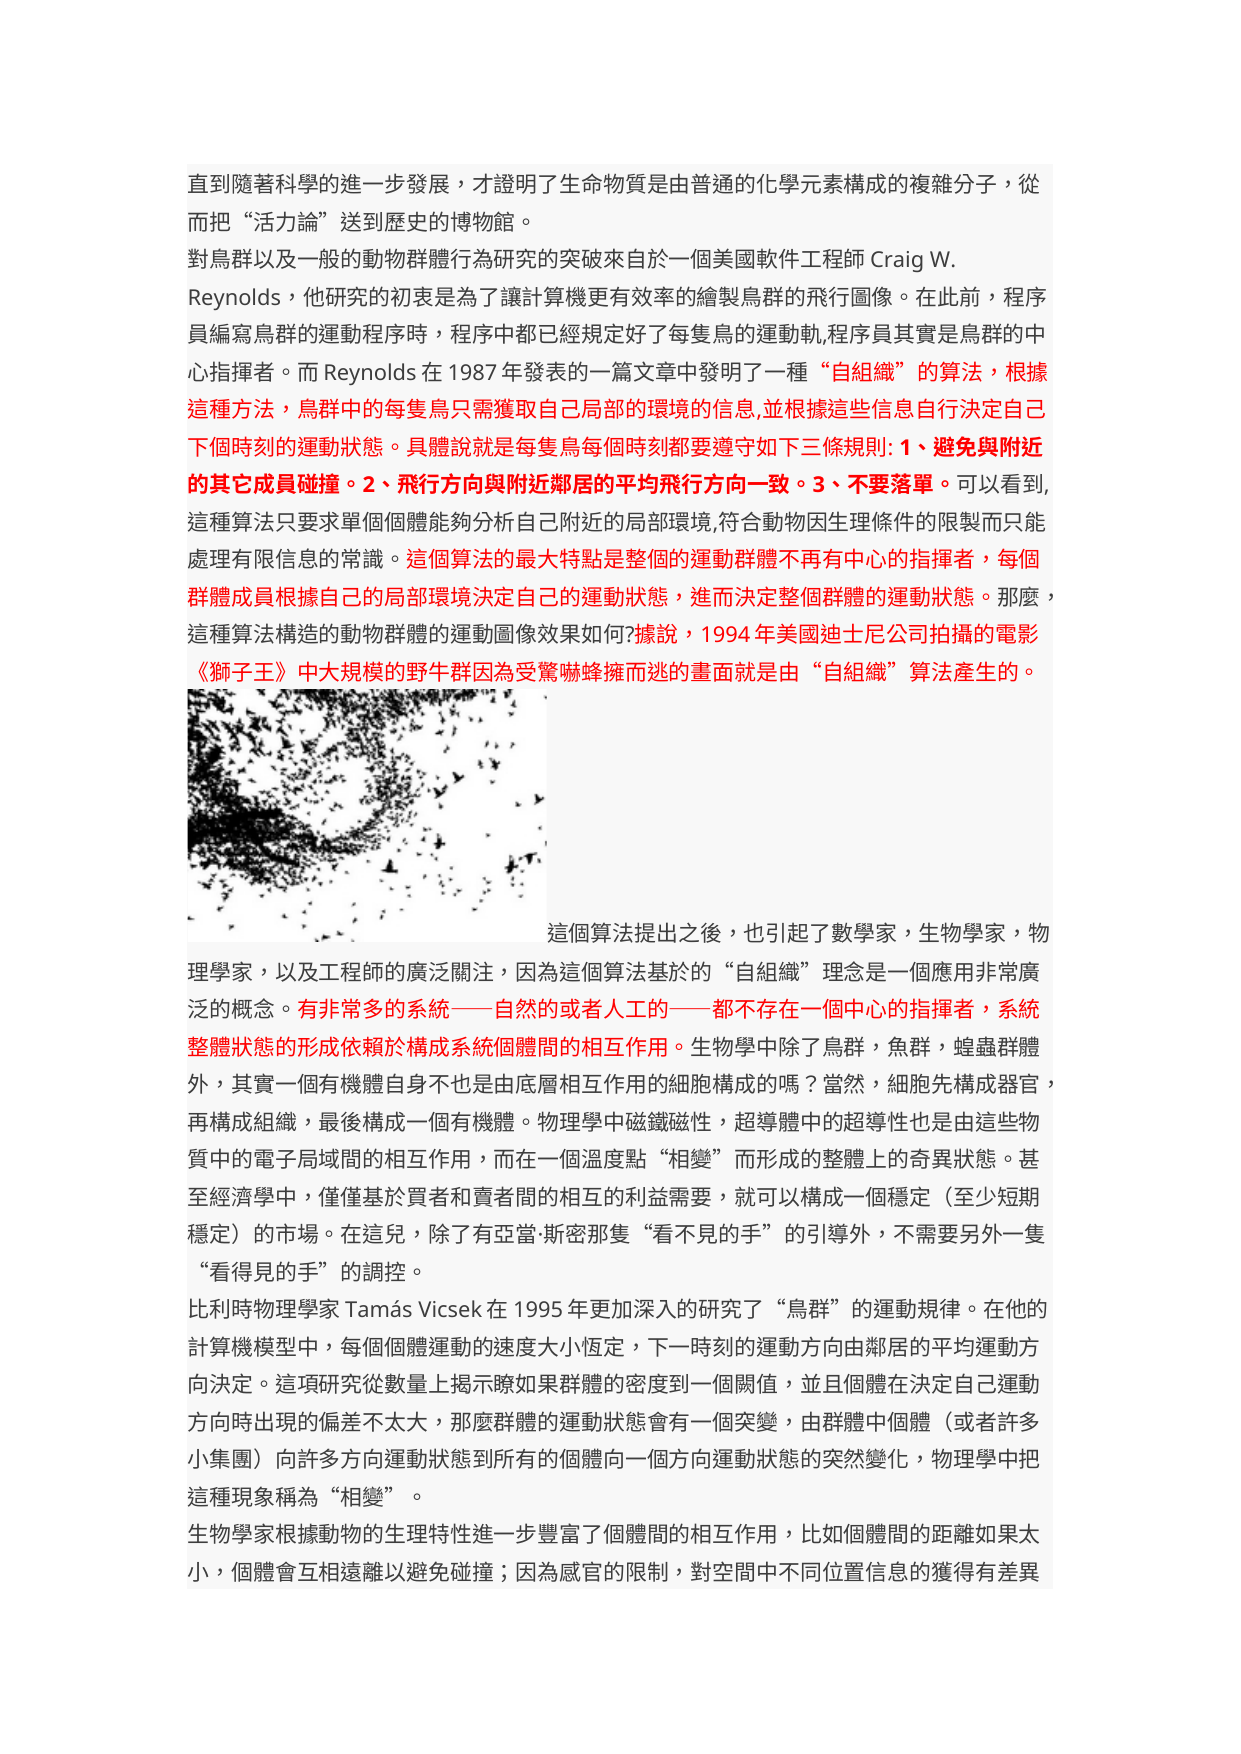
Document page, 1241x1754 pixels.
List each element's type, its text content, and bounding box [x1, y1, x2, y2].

text 這個算法提出之後，也引起了數學家，生物學家，物理學家，以及工程師的廣泛關注，因為這個算法基於的“自組織”理念是一個應用非常廣泛的概念。有非常多的系統——自然的或者人工的——都不存在一個中心的指揮者，系統整體狀態的形成依賴於構成系統個體間的相互作用。生物學中除了鳥群，魚群，蝗蟲群體外，其實一個有機體自身不也是由底層相互作用的細胞構成的嗎？當然，細胞先構成器官，再構成組織，最後構成一個有機體。物理學中磁鐵磁性，超導體中的超導性也是由這些物質中的電子局域間的相互作用，而在一個溫度點“相變”而形成的整體上的奇異狀態。甚至經濟學中，僅僅基於買者和賣者間的相互的利益需要，就可以構成一個穩定（至少短期穩定）的市場。在這兒，除了有亞當·斯密那隻“看不見的手”的引導外，不需要另外一隻“看得見的手”的調控。 [187, 689, 1053, 1289]
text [187, 164, 1053, 239]
picture [187, 689, 547, 942]
text 對鳥群以及一般的動物群體行為研究的突破來自於一個美國軟件工程師Craig W. Reynolds，他研究的初衷是為了讓計算機更有效率的繪製鳥群的飛行圖像。在此前，程序員編寫鳥群的運動程序時，程序中都已經規定好了每隻鳥的運動軌,程序員其實是鳥群的中心指揮者。而Reynolds在1987年發表的一篇文章中發明了一種“自組織”的算法，根據這種方法，鳥群中的每隻鳥只需獲取自己局部的環境的信息,並根據這些信息自行決定自己下個時刻的運動狀態。具體說就是每隻鳥每個時刻都要遵守如下三條規則: 1、避免與附近的其它成員碰撞。2、飛行方向與附近鄰居的平均飛行方向一致。3、不要落單。可以看到,這種算法只要求單個個體能夠分析自己附近的局部環境,符合動物因生理條件的限製而只能處理有限信息的常識。這個算法的最大特點是整個的運動群體不再有中心的指揮者，每個群體成員根據自己的局部環境決定自己的運動狀態，進而決定整個群體的運動狀態。那麼，這種算法構造的動物群體的運動圖像效果如何?據說，1994年美國迪士尼公司拍攝的電影《獅子王》中大規模的野牛群因為受驚嚇蜂擁而逃的畫面就是由“自組織”算法產生的。 [187, 239, 1053, 689]
text 比利時物理學家Tamás Vicsek在1995年更加深入的研究了“鳥群”的運動規律。在他的計算機模型中，每個個體運動的速度大小恆定，下一時刻的運動方向由鄰居的平均運動方向決定。這項研究從數量上揭示瞭如果群體的密度到一個闕值，並且個體在決定自己運動方向時出現的偏差不太大，那麼群體的運動狀態會有一個突變，由群體中個體（或者許多小集團）向許多方向運動狀態到所有的個體向一個方向運動狀態的突然變化，物理學中把這種現象稱為“相變”。 [187, 1289, 1053, 1514]
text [187, 1514, 1053, 1589]
